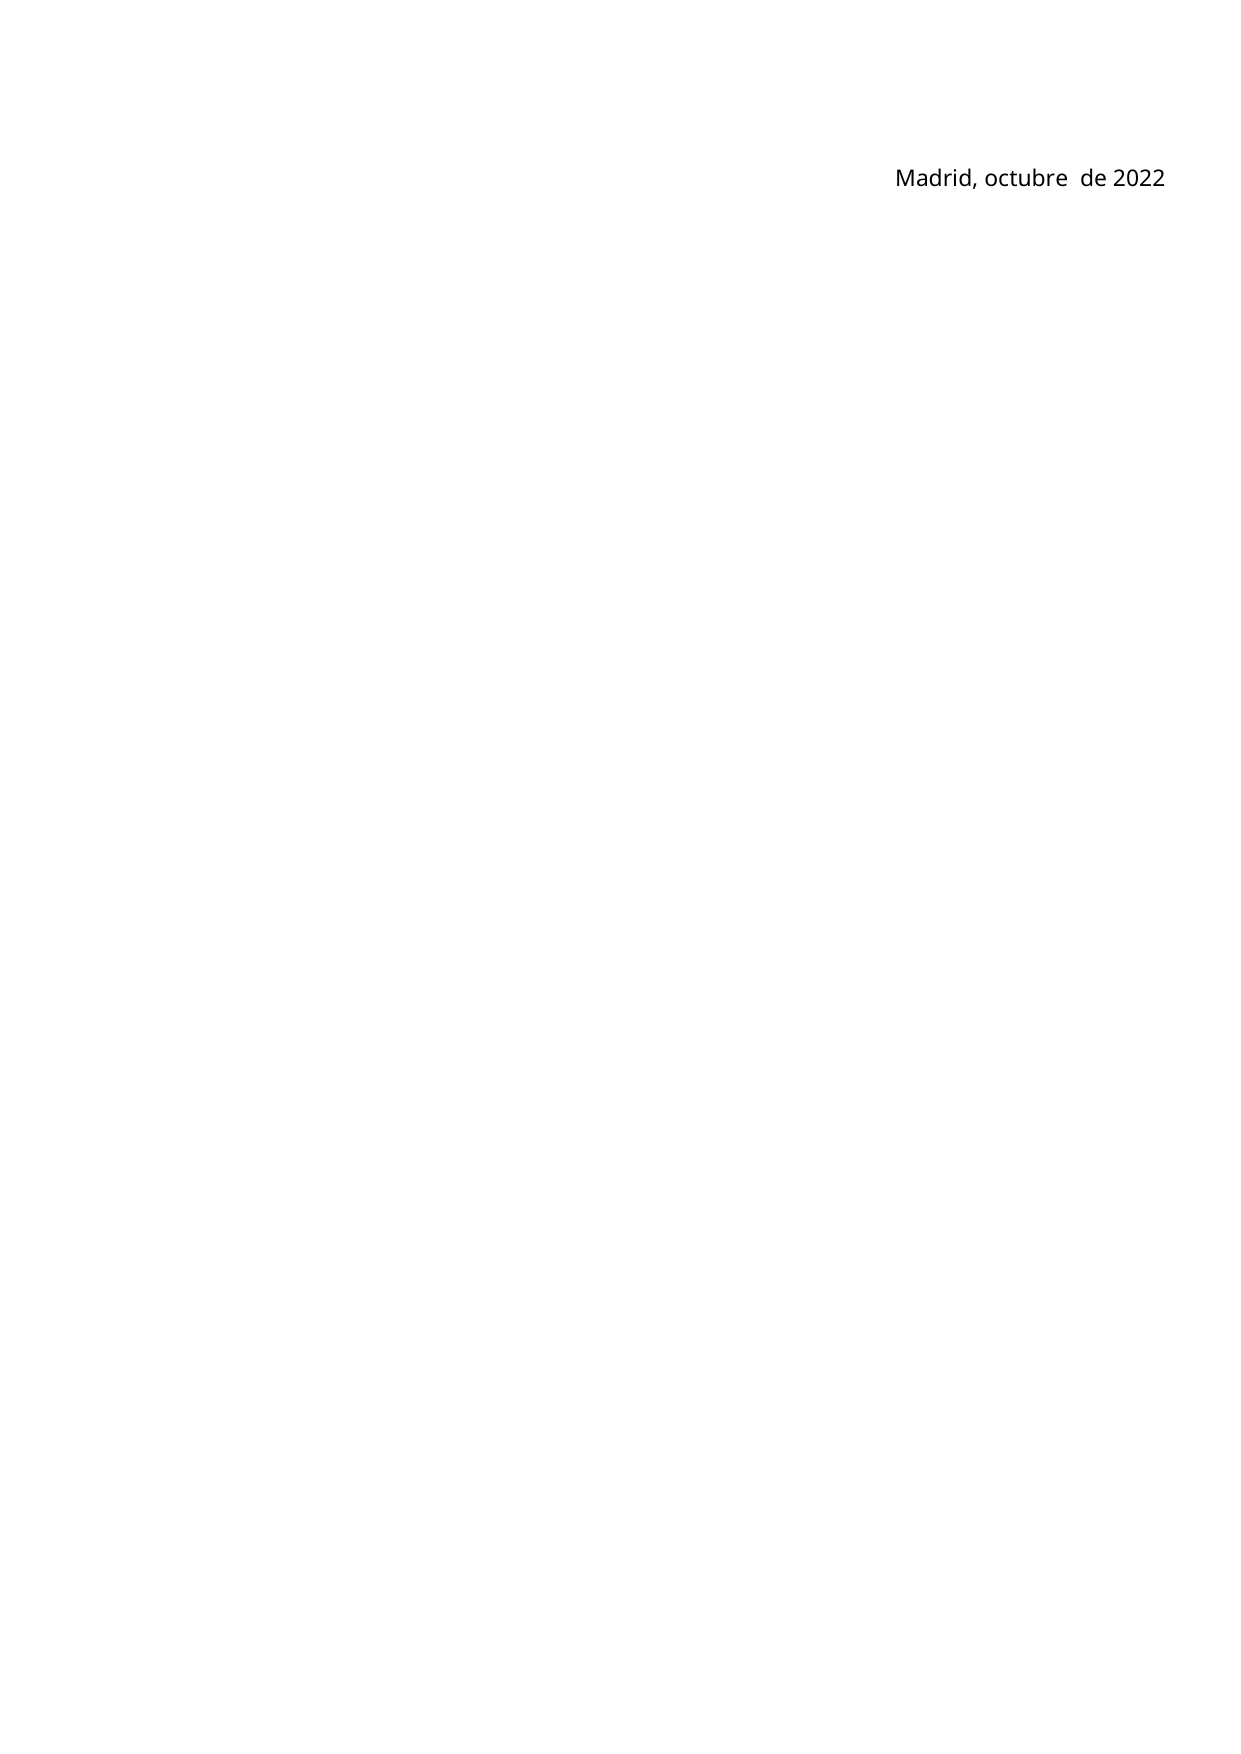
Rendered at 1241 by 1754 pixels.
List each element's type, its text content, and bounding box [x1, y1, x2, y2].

text Madrid, octubre de 2022 [149, 162, 1165, 193]
